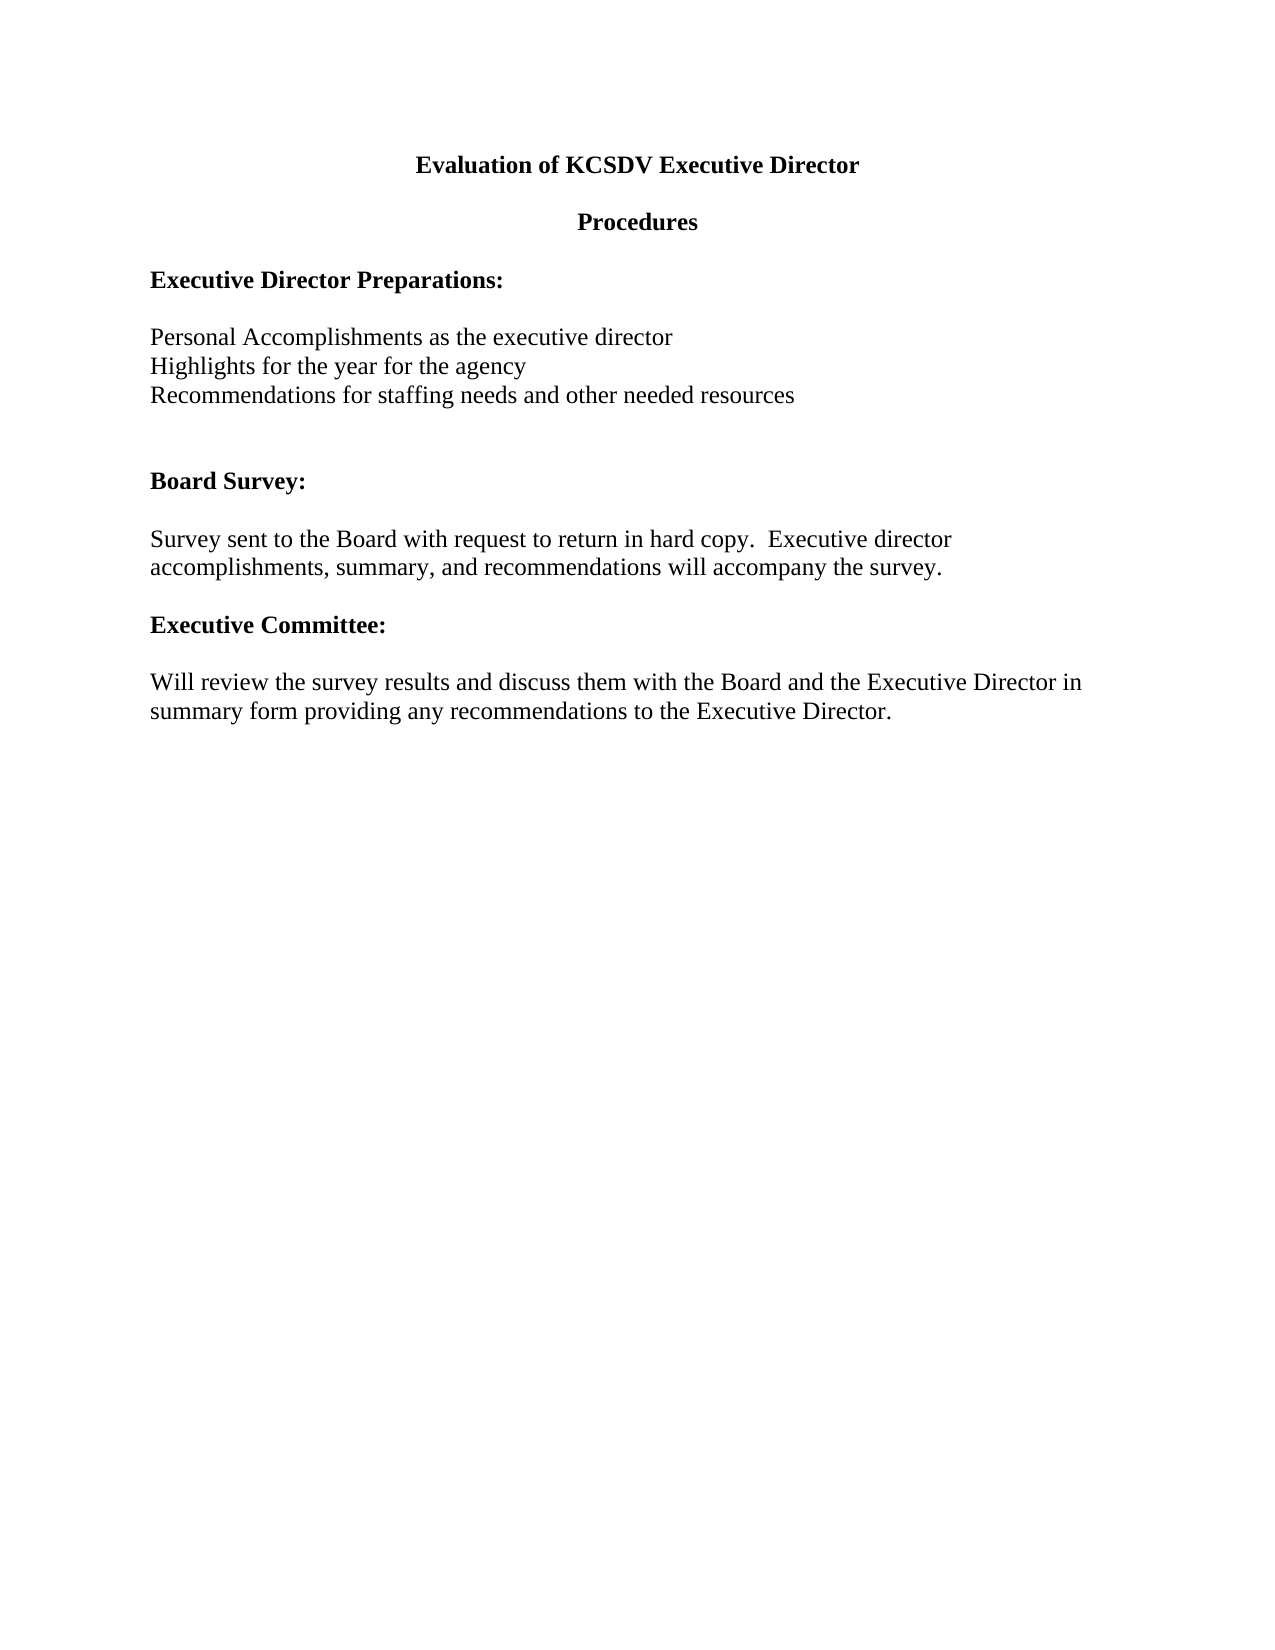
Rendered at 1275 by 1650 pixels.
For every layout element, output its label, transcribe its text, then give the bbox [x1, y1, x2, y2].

text Will review the survey results and discuss them with the Board and the Executive Director in summary form providing any recommendations to the Executive Director. [150, 667, 1125, 725]
text Highlights for the year for the agency [150, 351, 1125, 380]
text Personal Accomplishments as the executive director [150, 322, 1125, 351]
text Evaluation of KCSDV Executive Director [150, 150, 1125, 179]
text Executive Director Preparations: [150, 265, 1125, 294]
text Executive Committee: [150, 610, 1125, 639]
text Recommendations for staffing needs and other needed resources [150, 380, 1125, 409]
text Procedures [150, 207, 1125, 236]
text Survey sent to the Board with request to return in hard copy. Executive director accomplishments, summary, and recommendations will accompany the survey. [150, 524, 1125, 581]
text Board Survey: [150, 466, 1125, 495]
